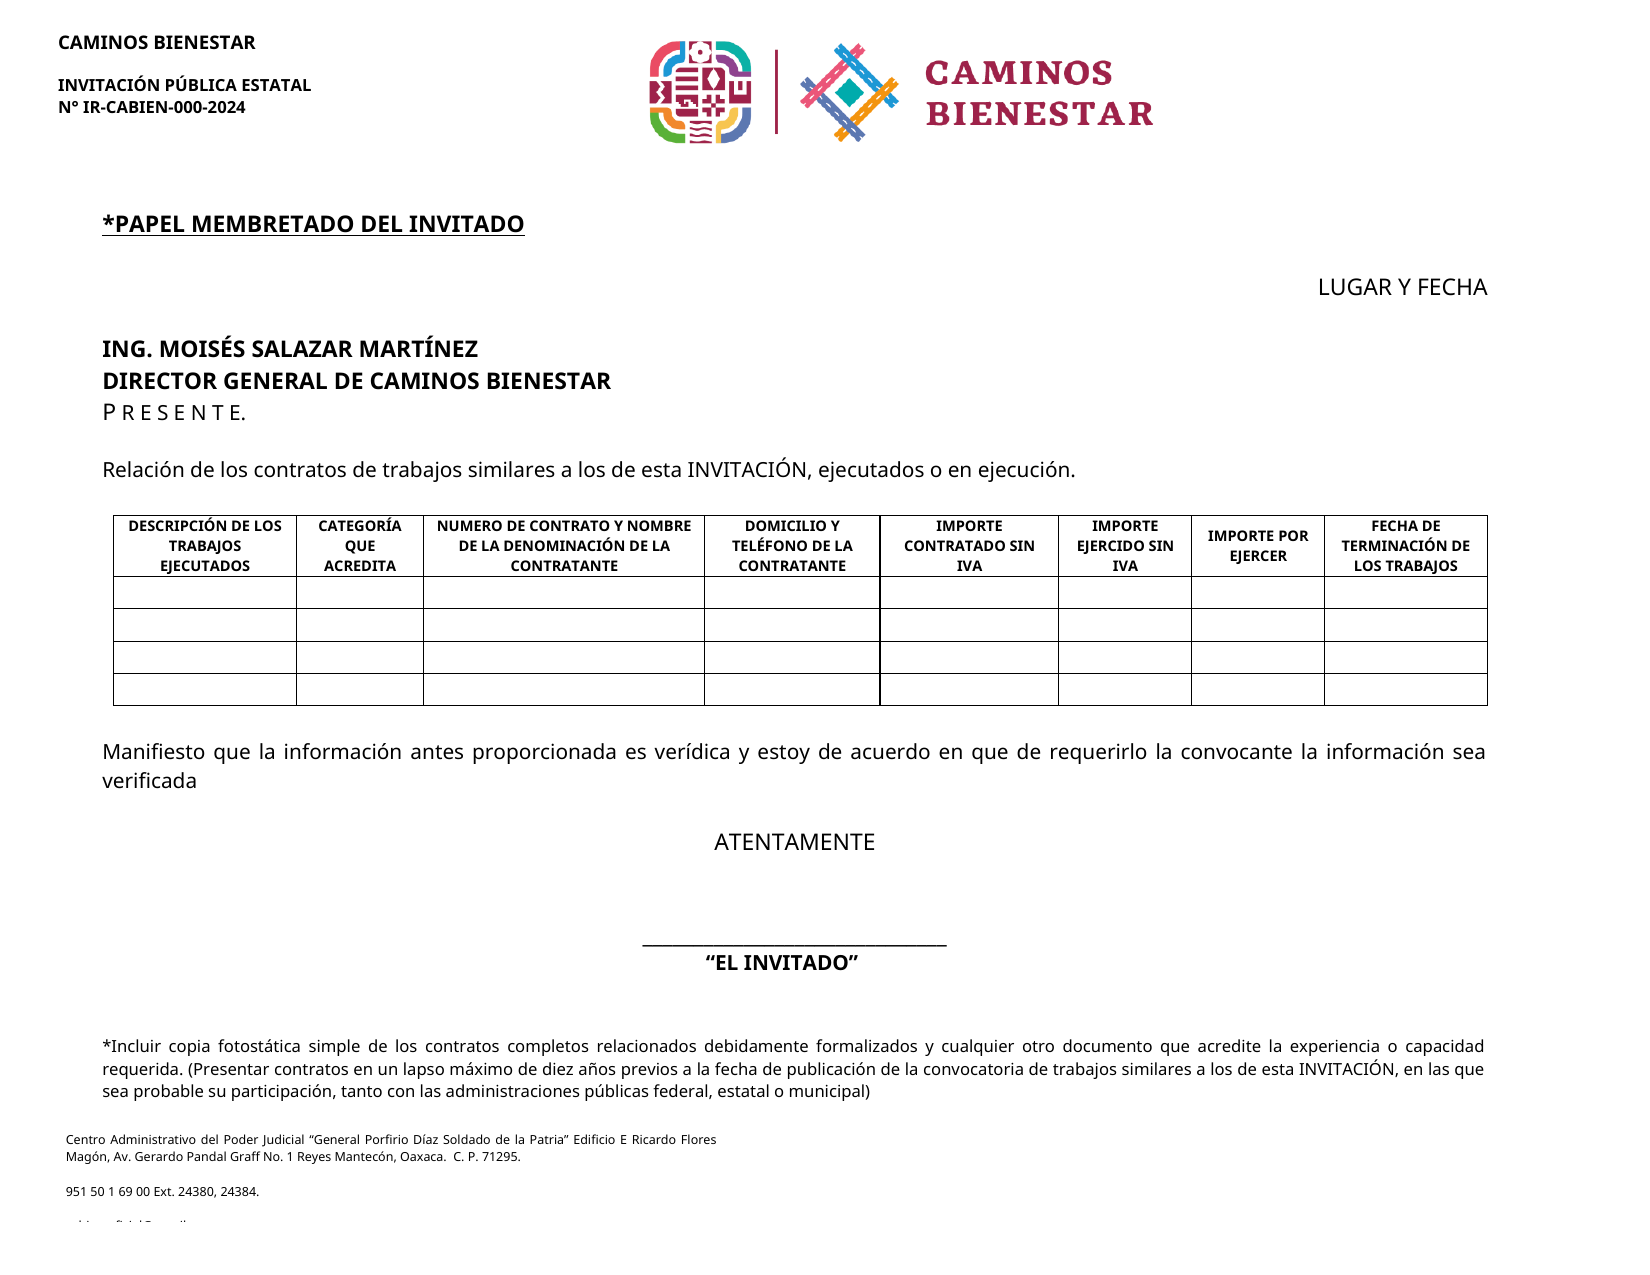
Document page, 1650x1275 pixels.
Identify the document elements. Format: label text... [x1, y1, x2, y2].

table_cell [1059, 577, 1191, 608]
table_cell [705, 674, 879, 705]
table_cell [297, 577, 423, 608]
table_header IMPORTE CONTRATADO SIN IVA [881, 516, 1058, 576]
table_cell [1059, 674, 1191, 705]
table_cell [881, 674, 1058, 705]
table_cell [424, 642, 704, 673]
table_cell [1325, 674, 1487, 705]
table_cell [1192, 609, 1324, 641]
table_cell [1325, 642, 1487, 673]
table_cell [297, 642, 423, 673]
table_cell [705, 577, 879, 608]
table_header DESCRIPCIÓN DE LOS TRABAJOS EJECUTADOS [114, 516, 296, 576]
table_header FECHA DE TERMINACIÓN DE LOS TRABAJOS [1325, 516, 1487, 576]
table_cell [1325, 609, 1487, 641]
table_cell [1192, 674, 1324, 705]
text *PAPEL MEMBRETADO DEL INVITADO [102, 208, 1487, 239]
table_cell [1059, 609, 1191, 641]
table_header IMPORTE EJERCIDO SIN IVA [1059, 516, 1191, 576]
table_header CATEGORÍA QUE ACREDITA [297, 516, 423, 576]
table_header NUMERO DE CONTRATO Y NOMBRE DE LA DENOMINACIÓN DE LA CONTRATANTE [424, 516, 704, 576]
table_cell [1192, 642, 1324, 673]
text *Incluir copia fotostática simple de los contratos completos relacionados debidamente formalizados y cualquier otro documento que acredite la experiencia o capacidad requerida. (Presentar contratos en un lapso máximo de diez años previos a la fecha de publicación de la convocatoria de trabajos similares a los de esta INVITACIÓN, en las que sea probable su participación, tanto con las administraciones públicas federal, estatal o municipal) [102, 1034, 1487, 1103]
table_cell [114, 674, 296, 705]
table_cell [114, 642, 296, 673]
table_cell [297, 609, 423, 641]
table_cell [1325, 577, 1487, 608]
text LUGAR Y FECHA [102, 271, 1487, 302]
table_cell [114, 577, 296, 608]
text DIRECTOR GENERAL DE CAMINOS BIENESTAR [102, 364, 1487, 396]
table_cell [881, 642, 1058, 673]
table_cell [424, 609, 704, 641]
table_cell [705, 609, 879, 641]
picture [625, 17, 1160, 191]
text ING. MOISÉS SALAZAR MARTÍNEZ [102, 333, 1487, 364]
table_cell [705, 642, 879, 673]
table_cell [297, 674, 423, 705]
table_cell [114, 609, 296, 641]
table_header IMPORTE POR EJERCER [1192, 516, 1324, 576]
table_cell [1059, 642, 1191, 673]
table_cell [424, 674, 704, 705]
table_cell [1192, 577, 1324, 608]
table_cell [881, 577, 1058, 608]
text ATENTAMENTE [102, 826, 1487, 857]
table_cell [881, 609, 1058, 641]
text “EL INVITADO” [110, 951, 1324, 975]
text Relación de los contratos de trabajos similares a los de esta INVITACIÓN, ejecutados o en ejecución. [102, 456, 1487, 484]
table_header DOMICILIO Y TELÉFONO DE LA CONTRATANTE [705, 516, 879, 576]
text ______________________________ [102, 919, 1487, 951]
table_cell [424, 577, 704, 608]
text P R E S E N T E. [102, 396, 1487, 427]
text Manifiesto que la información antes proporcionada es verídica y estoy de acuerdo en que de requerirlo la convocante la información sea verificada [102, 737, 1487, 794]
